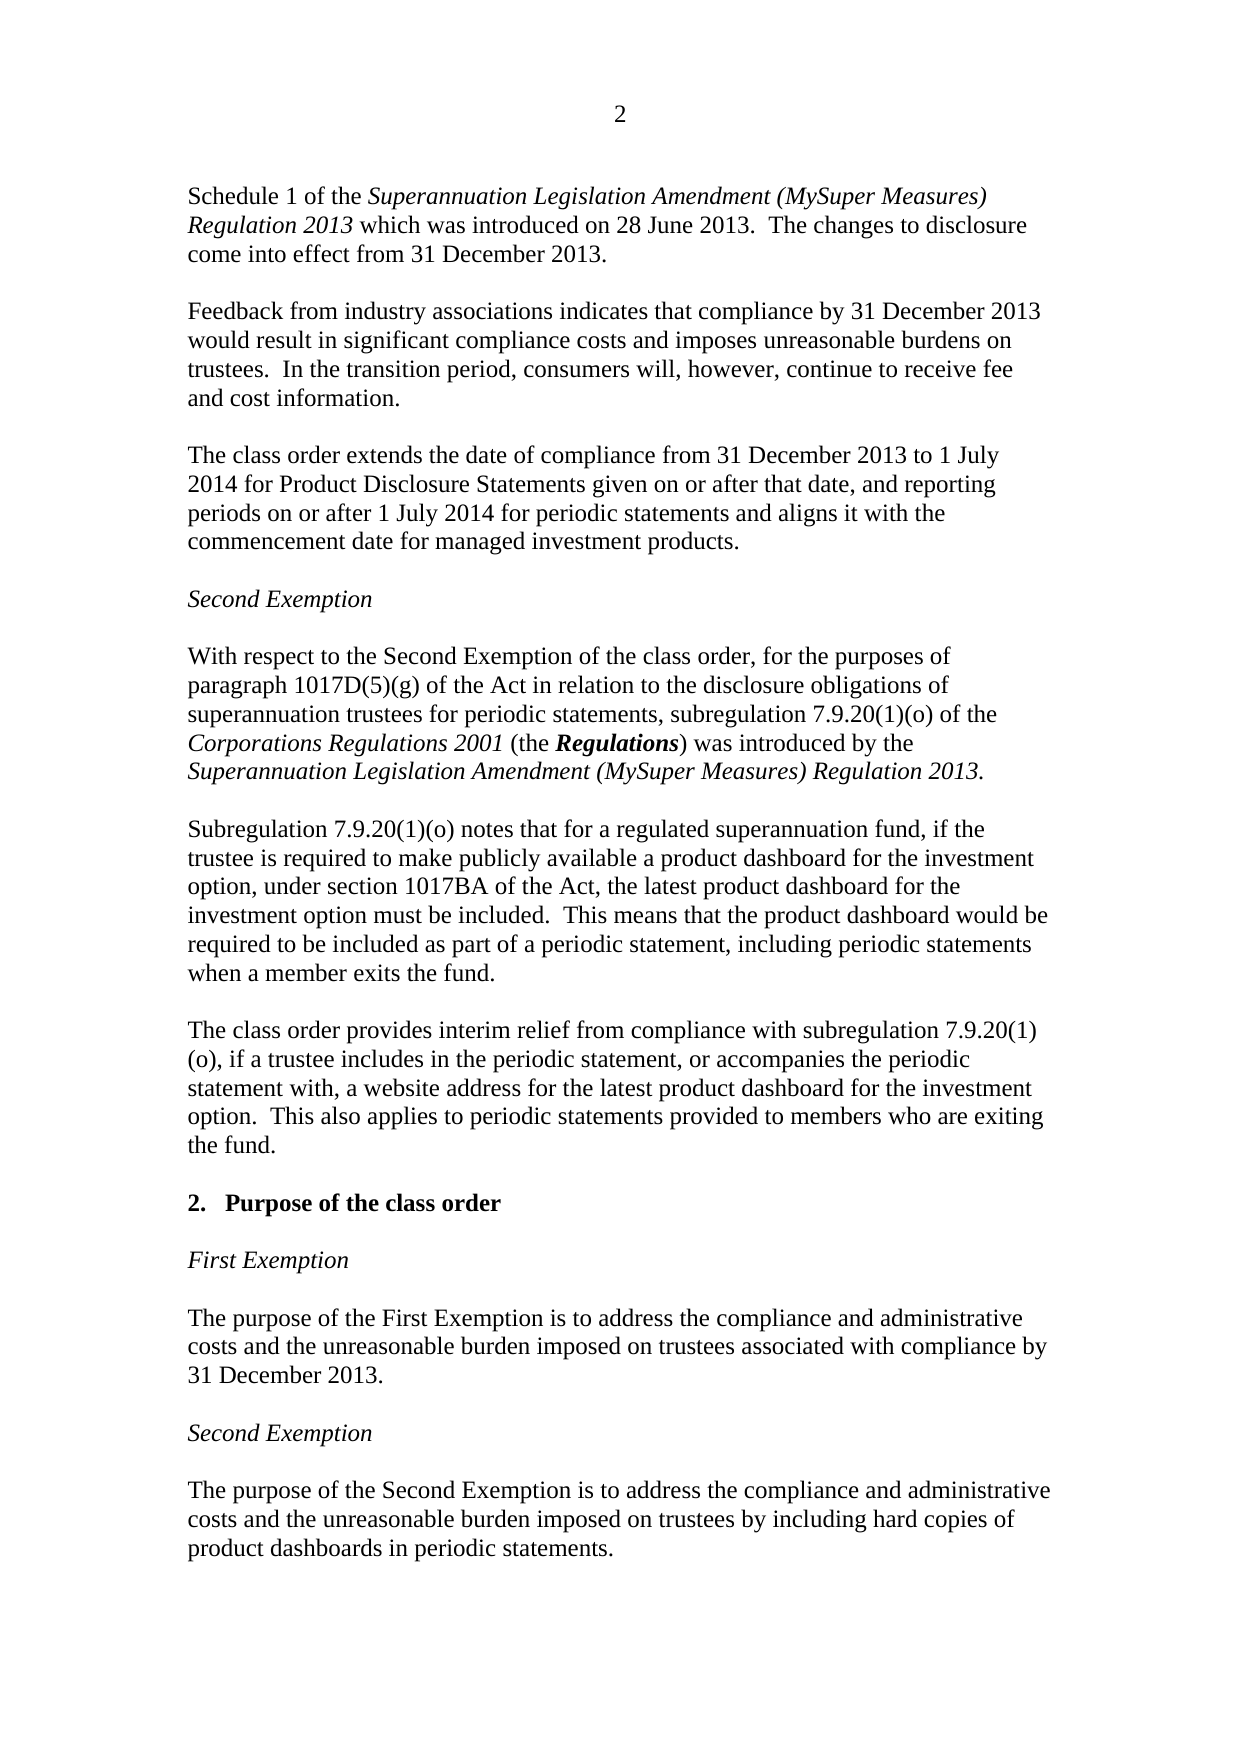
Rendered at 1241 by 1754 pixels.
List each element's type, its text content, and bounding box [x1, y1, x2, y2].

text Second Exemption [187, 1418, 1053, 1446]
text Subregulation 7.9.20(1)(o) notes that for a regulated superannuation fund, if the trustee is required to make publicly available a product dashboard for the investment option, under section 1017BA of the Act, the latest product dashboard for the investment option must be included. This means that the product dashboard would be required to be included as part of a periodic statement, including periodic statements when a member exits the fund. [187, 814, 1053, 986]
text The class order extends the date of compliance from 31 December 2013 to 1 July 2014 for Product Disclosure Statements given on or after that date, and reporting periods on or after 1 July 2014 for periodic statements and aligns it with the commencement date for managed investment products. [187, 440, 1053, 555]
text Feedback from industry associations indicates that compliance by 31 December 2013 would result in significant compliance costs and imposes unreasonable burdens on trustees. In the transition period, consumers will, however, continue to receive fee and cost information. [187, 296, 1053, 411]
text First Exemption [187, 1245, 1053, 1274]
text The purpose of the Second Exemption is to address the compliance and administrative costs and the unreasonable burden imposed on trustees by including hard copies of product dashboards in periodic statements. [187, 1475, 1053, 1561]
text With respect to the Second Exemption of the class order, for the purposes of paragraph 1017D(5)(g) of the Act in relation to the disclosure obligations of superannuation trustees for periodic statements, subregulation 7.9.20(1)(o) of the Corporations Regulations 2001 (the Regulations) was introduced by the Superannuation Legislation Amendment (MySuper Measures) Regulation 2013. [187, 641, 1053, 785]
text The purpose of the First Exemption is to address the compliance and administrative costs and the unreasonable burden imposed on trustees associated with compliance by 31 December 2013. [187, 1303, 1053, 1389]
text The class order provides interim relief from compliance with subregulation 7.9.20(1)(o), if a trustee includes in the periodic statement, or accompanies the periodic statement with, a website address for the latest product dashboard for the investment option. This also applies to periodic statements provided to members who are exiting the fund. [187, 1015, 1053, 1159]
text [187, 181, 1053, 268]
text Second Exemption [187, 584, 1053, 613]
list Purpose of the class order [187, 1188, 1053, 1216]
